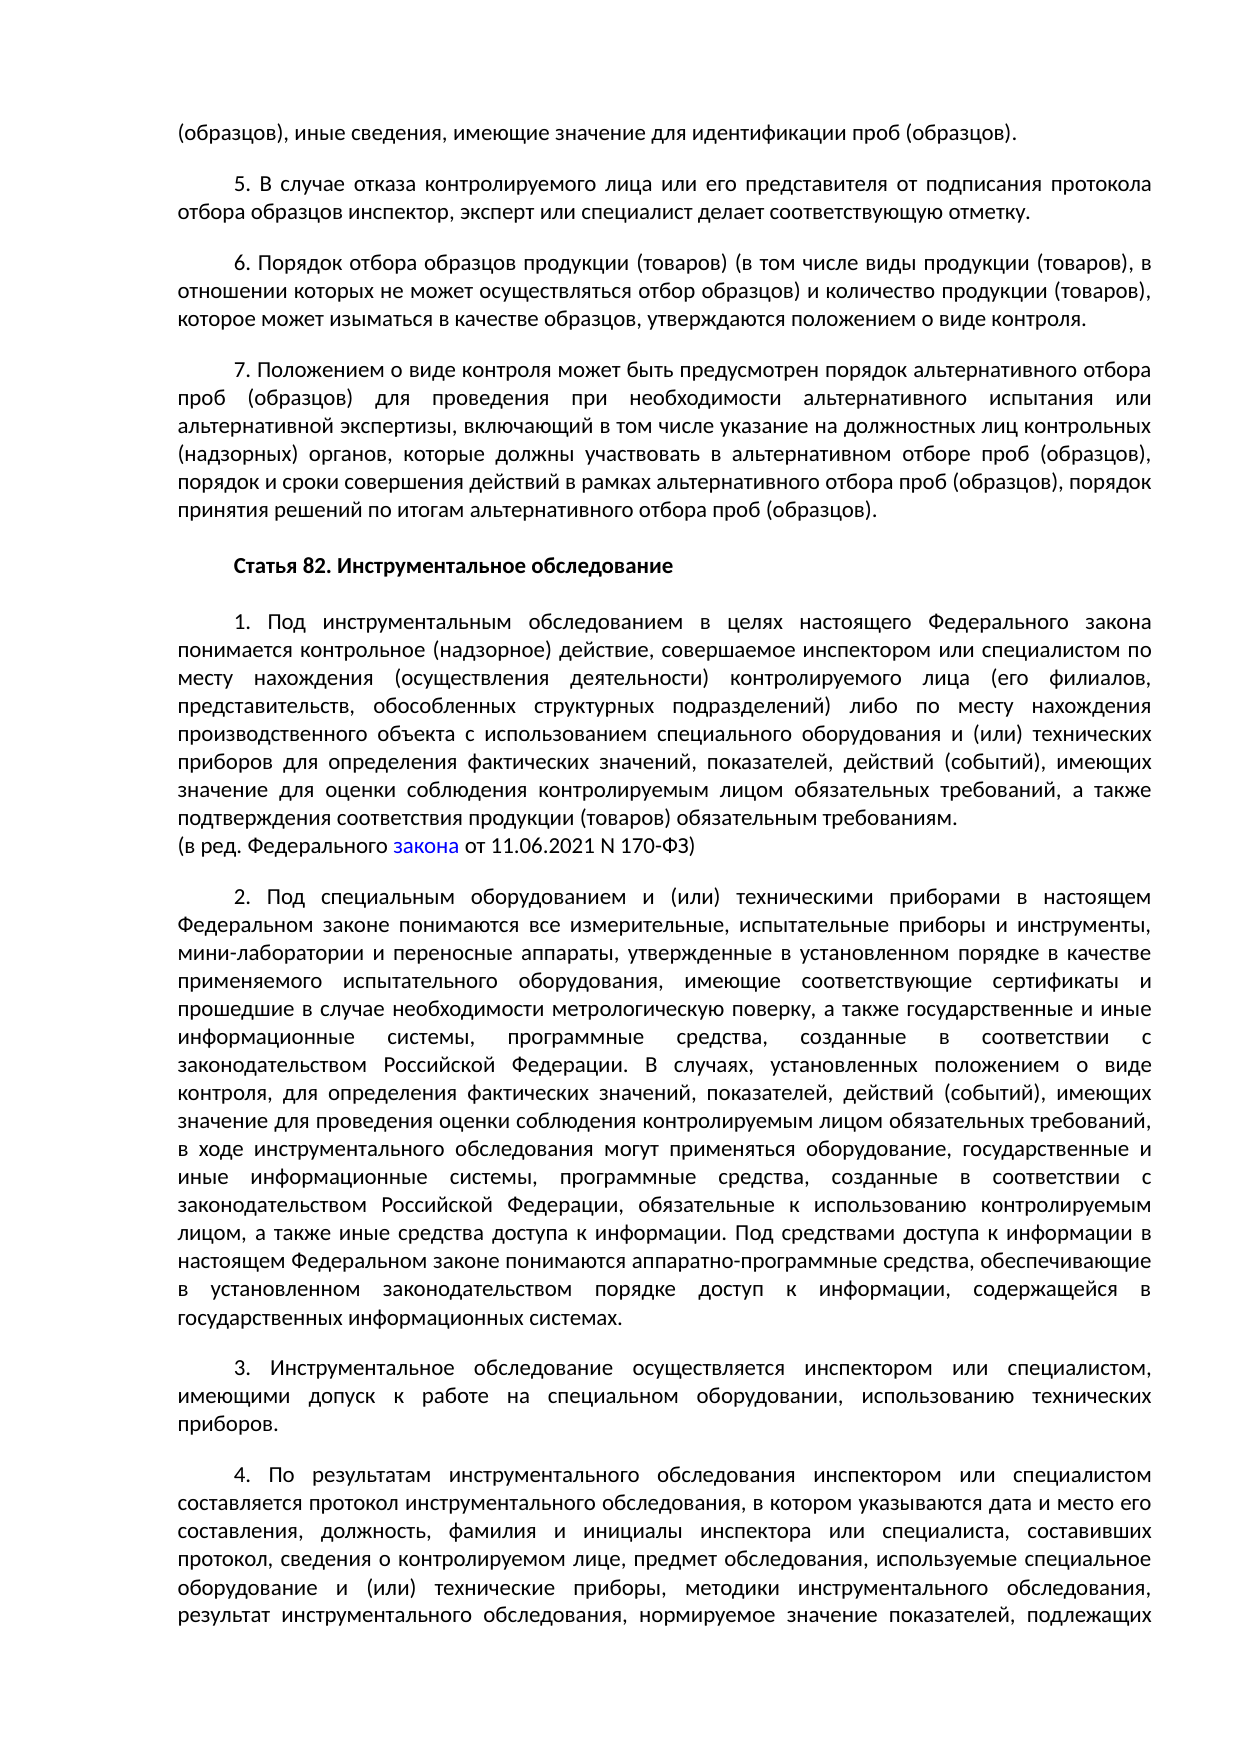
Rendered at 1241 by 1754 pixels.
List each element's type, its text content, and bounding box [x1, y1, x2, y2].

text 1. Под инструментальным обследованием в целях настоящего Федерального закона понимается контрольное (надзорное) действие, совершаемое инспектором или специалистом по месту нахождения (осуществления деятельности) контролируемого лица (его филиалов, представительств, обособленных структурных подразделений) либо по месту нахождения производственного объекта с использованием специального оборудования и (или) технических приборов для определения фактических значений, показателей, действий (событий), имеющих значение для оценки соблюдения контролируемым лицом обязательных требований, а также подтверждения соответствия продукции (товаров) обязательным требованиям. [177, 607, 1152, 831]
text 7. Положением о виде контроля может быть предусмотрен порядок альтернативного отбора проб (образцов) для проведения при необходимости альтернативного испытания или альтернативной экспертизы, включающий в том числе указание на должностных лиц контрольных (надзорных) органов, которые должны участвовать в альтернативном отборе проб (образцов), порядок и сроки совершения действий в рамках альтернативного отбора проб (образцов), порядок принятия решений по итогам альтернативного отбора проб (образцов). [177, 355, 1152, 523]
text 6. Порядок отбора образцов продукции (товаров) (в том числе виды продукции (товаров), в отношении которых не может осуществляться отбор образцов) и количество продукции (товаров), которое может изыматься в качестве образцов, утверждаются положением о виде контроля. [177, 248, 1152, 332]
text 3. Инструментальное обследование осуществляется инспектором или специалистом, имеющими допуск к работе на специальном оборудовании, использованию технических приборов. [177, 1353, 1152, 1438]
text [177, 1461, 1152, 1629]
text (в ред. Федерального закона от 11.06.2021 N 170-ФЗ) [177, 831, 1152, 859]
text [177, 118, 1152, 146]
text 5. В случае отказа контролируемого лица или его представителя от подписания протокола отбора образцов инспектор, эксперт или специалист делает соответствующую отметку. [177, 169, 1152, 225]
title Статья 82. Инструментальное обследование [177, 551, 1152, 579]
text 2. Под специальным оборудованием и (или) техническими приборами в настоящем Федеральном законе понимаются все измерительные, испытательные приборы и инструменты, мини-лаборатории и переносные аппараты, утвержденные в установленном порядке в качестве применяемого испытательного оборудования, имеющие соответствующие сертификаты и прошедшие в случае необходимости метрологическую поверку, а также государственные и иные информационные системы, программные средства, созданные в соответствии с законодательством Российской Федерации. В случаях, установленных положением о виде контроля, для определения фактических значений, показателей, действий (событий), имеющих значение для проведения оценки соблюдения контролируемым лицом обязательных требований, в ходе инструментального обследования могут применяться оборудование, государственные и иные информационные системы, программные средства, созданные в соответствии с законодательством Российской Федерации, обязательные к использованию контролируемым лицом, а также иные средства доступа к информации. Под средствами доступа к информации в настоящем Федеральном законе понимаются аппаратно-программные средства, обеспечивающие в установленном законодательством порядке доступ к информации, содержащейся в государственных информационных системах. [177, 882, 1152, 1331]
